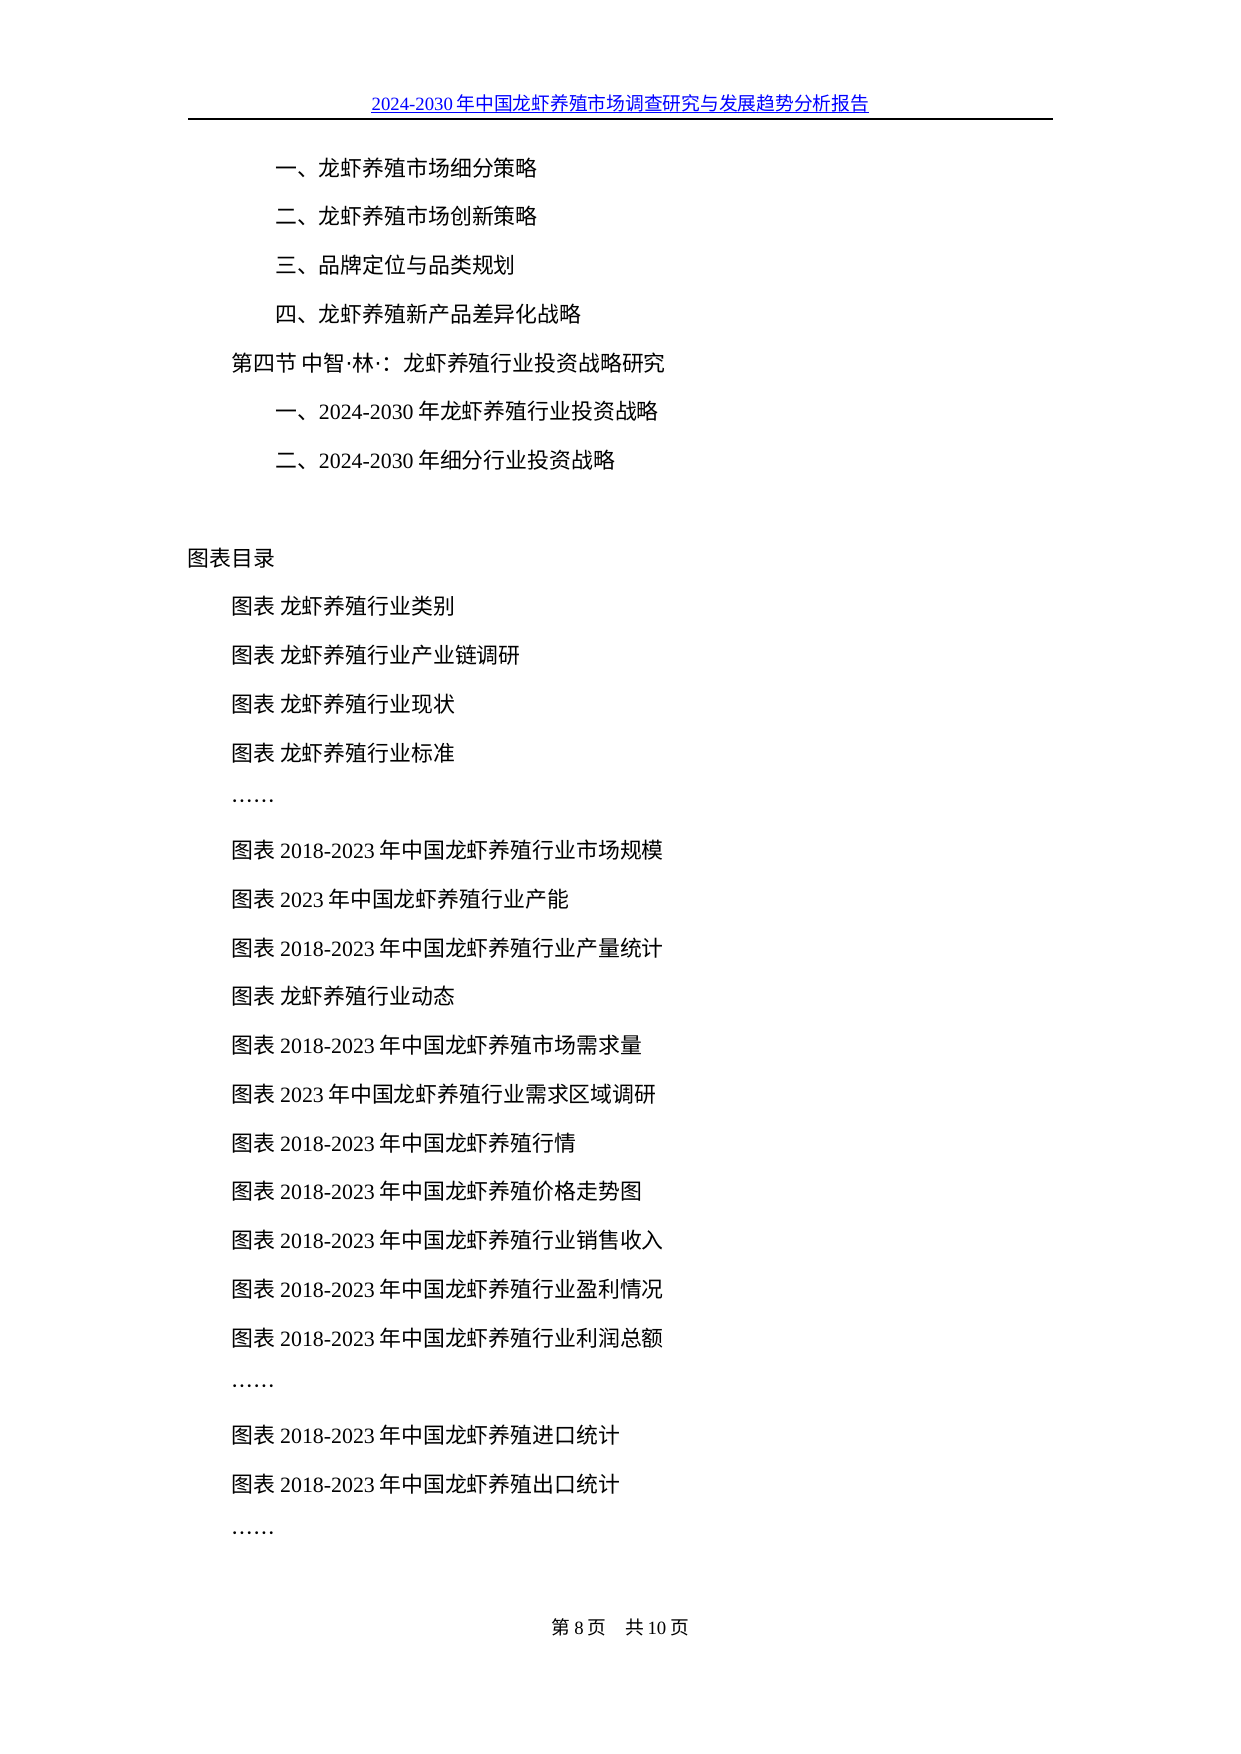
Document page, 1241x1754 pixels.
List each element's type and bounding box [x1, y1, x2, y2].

text [187, 150, 1053, 1548]
